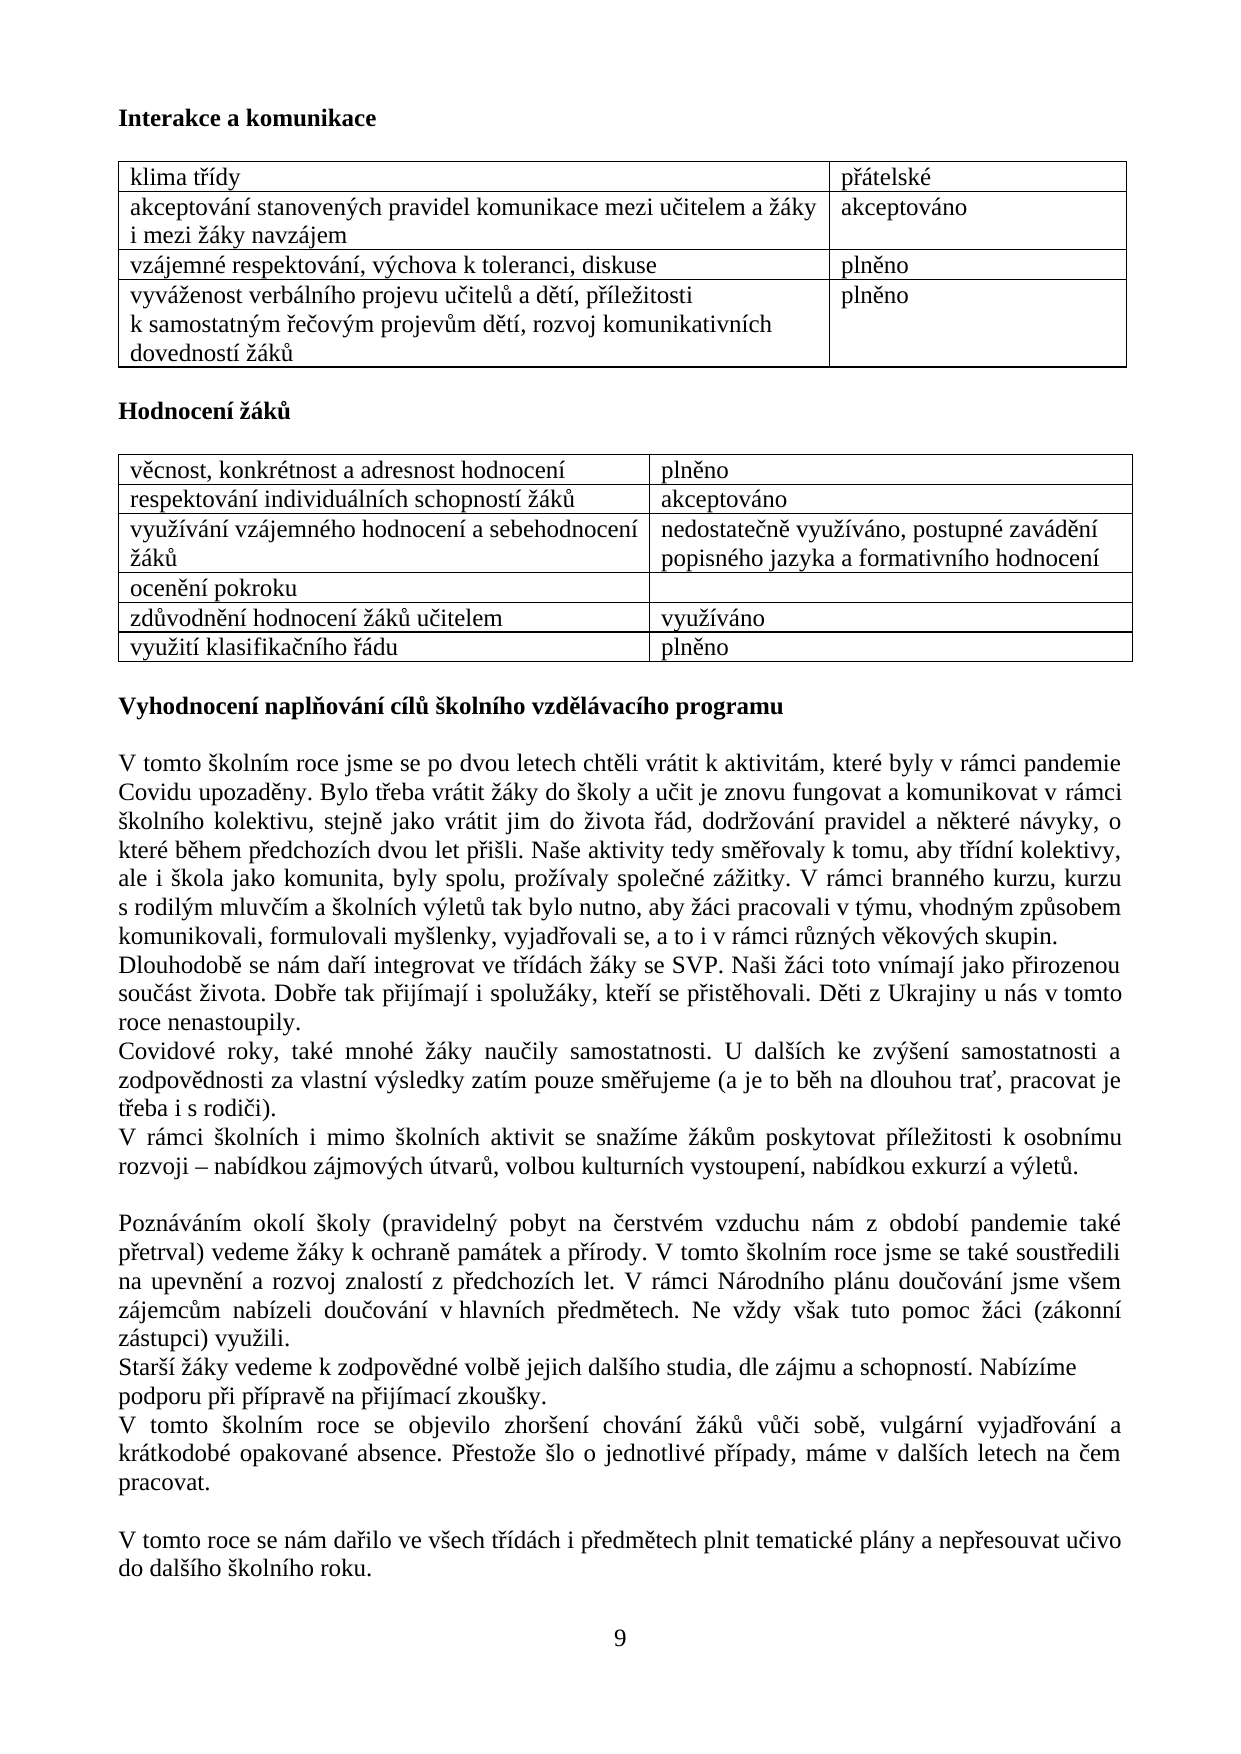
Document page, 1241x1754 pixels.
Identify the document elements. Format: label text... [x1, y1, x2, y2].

text V rámci školních i mimo školních aktivit se snažíme žákům poskytovat příležitosti k osobnímu rozvoji – nabídkou zájmových útvarů, volbou kulturních vystoupení, nabídkou exkurzí a výletů. [118, 1122, 1122, 1180]
table_cell vzájemné respektování, výchova k toleranci, diskuse [119, 250, 829, 279]
table_header věcnost, konkrétnost a adresnost hodnocení [119, 455, 649, 483]
text Vyhodnocení naplňování cílů školního vzdělávacího programu [118, 691, 1122, 720]
table_cell využíváno [650, 603, 1132, 631]
text V tomto roce se nám dařilo ve všech třídách i předmětech plnit tematické plány a nepřesouvat učivo do dalšího školního roku. [118, 1525, 1122, 1582]
text Dlouhodobě se nám daří integrovat ve třídách žáky se SVP. Naši žáci toto vnímají jako přirozenou součást života. Dobře tak přijímají i spolužáky, kteří se přistěhovali. Děti z Ukrajiny u nás v tomto roce nenastoupily. [118, 950, 1122, 1036]
text Covidové roky, také mnohé žáky naučily samostatnosti. U dalších ke zvýšení samostatnosti a zodpovědnosti za vlastní výsledky zatím pouze směřujeme (a je to běh na dlouhou trať, pracovat je třeba i s rodiči). [118, 1036, 1122, 1122]
table_cell [650, 573, 1132, 602]
text Hodnocení žáků [118, 396, 1122, 425]
table_cell zdůvodnění hodnocení žáků učitelem [119, 603, 649, 631]
text Poznáváním okolí školy (pravidelný pobyt na čerstvém vzduchu nám z období pandemie také přetrval) vedeme žáky k ochraně památek a přírody. V tomto školním roce jsme se také soustředili na upevnění a rozvoj znalostí z předchozích let. V rámci Národního plánu doučování jsme všem zájemcům nabízeli doučování v hlavních předmětech. Ne vždy však tuto pomoc žáci (zákonní zástupci) využili. [118, 1208, 1122, 1352]
table_cell akceptováno [830, 192, 1126, 249]
table_cell respektování individuálních schopností žáků [119, 485, 649, 513]
table_cell využívání vzájemného hodnocení a sebehodnocení žáků [119, 514, 649, 572]
table_cell akceptování stanovených pravidel komunikace mezi učitelem a žáky i mezi žáky navzájem [119, 192, 829, 249]
table_cell plněno [650, 633, 1132, 661]
table_cell vyváženost verbálního projevu učitelů a dětí, příležitosti k samostatným řečovým projevům dětí, rozvoj komunikativních dovedností žáků [119, 280, 829, 366]
text V tomto školním roce se objevilo zhoršení chování žáků vůči sobě, vulgární vyjadřování a krátkodobé opakované absence. Přestože šlo o jednotlivé případy, máme v dalších letech na čem pracovat. [118, 1410, 1122, 1496]
table_header přátelské [830, 162, 1126, 191]
table_cell využití klasifikačního řádu [119, 633, 649, 661]
table_header klima třídy [119, 162, 829, 191]
table_cell ocenění pokroku [119, 573, 649, 602]
table_cell nedostatečně využíváno, postupné zavádění popisného jazyka a formativního hodnocení [650, 514, 1132, 572]
table_header plněno [650, 455, 1132, 483]
text podporu při přípravě na přijímací zkoušky. [118, 1381, 1122, 1410]
table_cell akceptováno [650, 485, 1132, 513]
text Starší žáky vedeme k zodpovědné volbě jejich dalšího studia, dle zájmu a schopností. Nabízíme [118, 1352, 1122, 1381]
text V tomto školním roce jsme se po dvou letech chtěli vrátit k aktivitám, které byly v rámci pandemie Covidu upozaděny. Bylo třeba vrátit žáky do školy a učit je znovu fungovat a komunikovat v rámci školního kolektivu, stejně jako vrátit jim do života řád, dodržování pravidel a některé návyky, o které během předchozích dvou let přišli. Naše aktivity tedy směřovaly k tomu, aby třídní kolektivy, ale i škola jako komunita, byly spolu, prožívaly společné zážitky. V rámci branného kurzu, kurzu s rodilým mluvčím a školních výletů tak bylo nutno, aby žáci pracovali v týmu, vhodným způsobem komunikovali, formulovali myšlenky, vyjadřovali se, a to i v rámci různých věkových skupin. [118, 748, 1122, 950]
table_cell plněno [830, 280, 1126, 366]
text Interakce a komunikace [118, 103, 1122, 132]
table_cell plněno [830, 250, 1126, 279]
